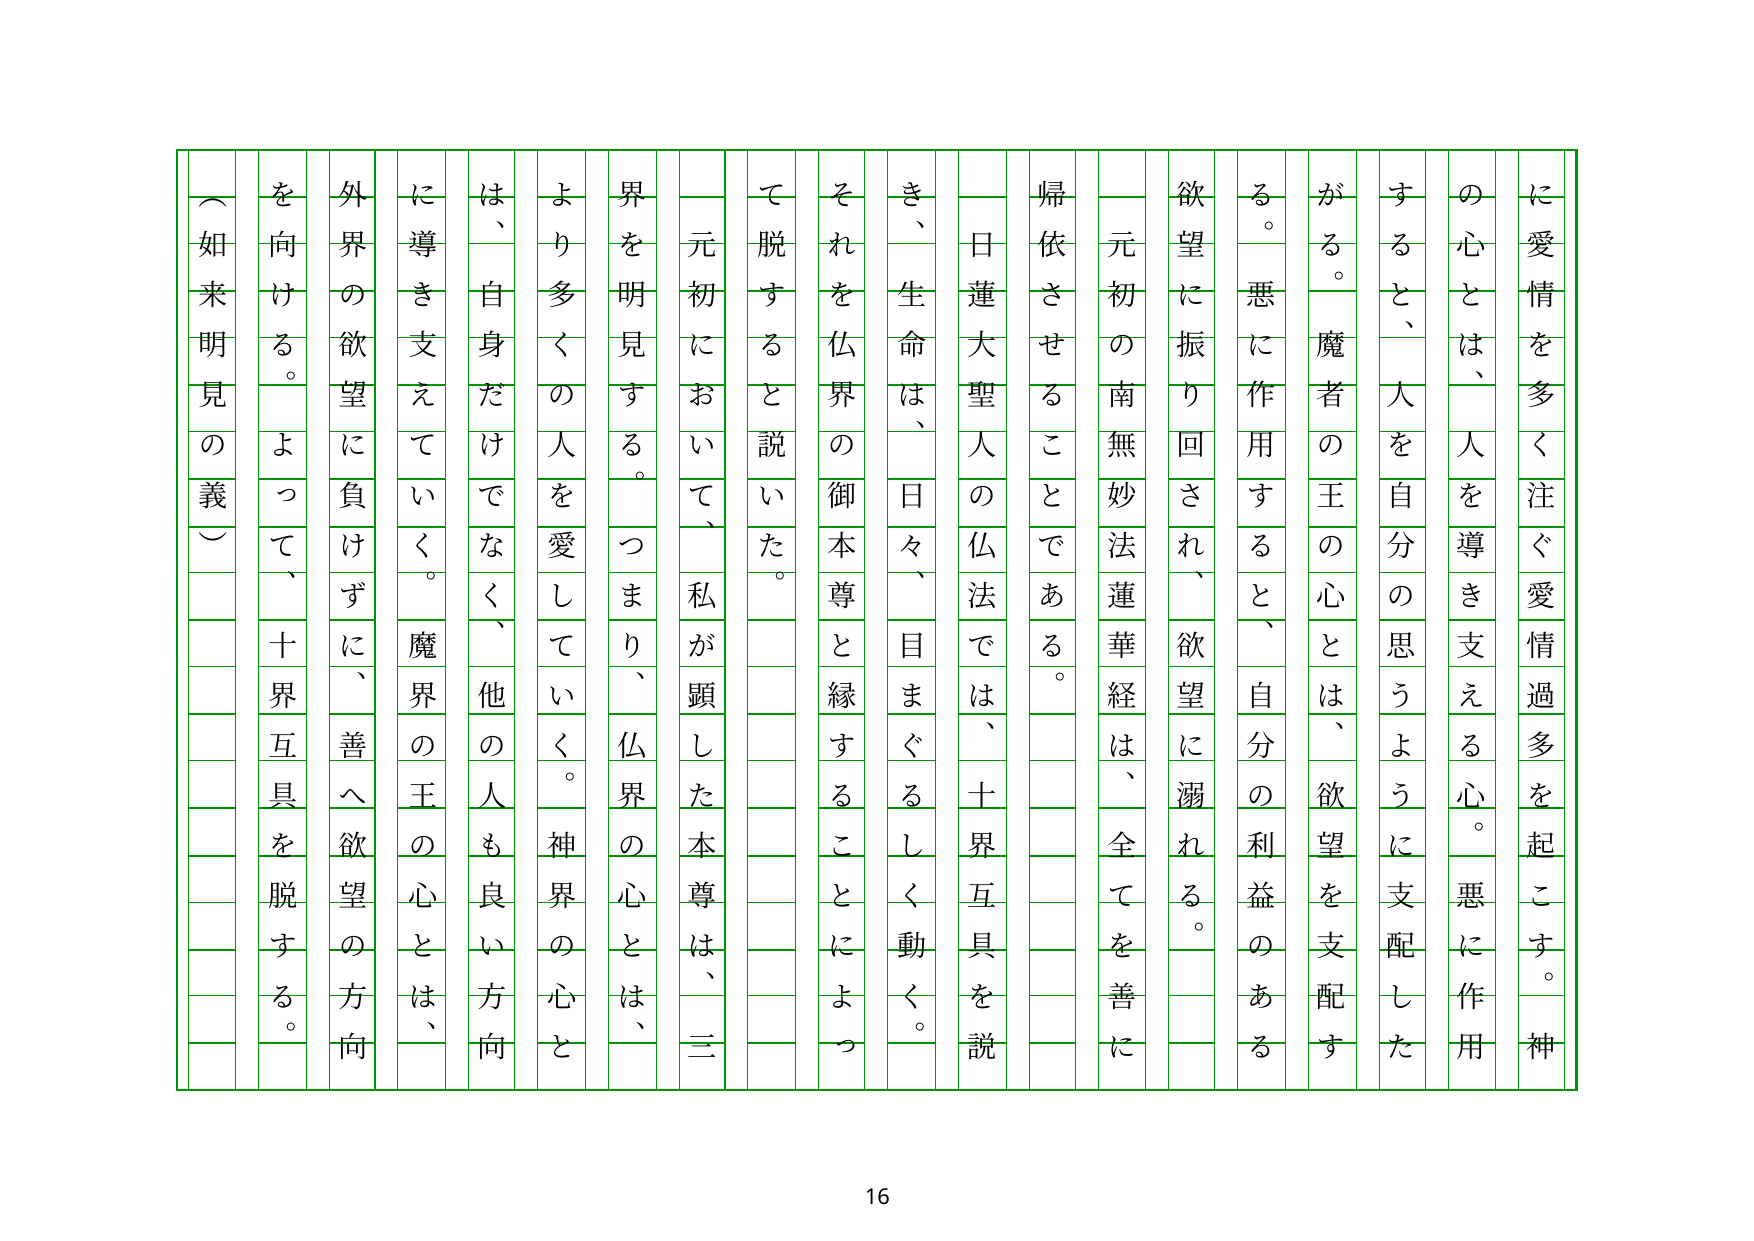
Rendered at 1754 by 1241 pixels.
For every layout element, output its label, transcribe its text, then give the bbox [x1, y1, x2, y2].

text 元初において、私が顕した本尊は、三界を明見する。つまり、仏界の心とは、より多くの人を愛していく。神界の心とは、自身だけでなく、他の人も良い方向に導き支えていく。魔界の王の心とは、外界の欲望に負けずに、善へ欲望の方向を向ける。よって、十界互具を脱する。（如来明見の義） [178, 169, 737, 1071]
text 元初の南無妙法蓮華経は、全てを善に帰依させることである。 [1017, 169, 1157, 1071]
text 詳しく述べると、仏の心とは、人を愛する心。悪に作用すると、身近な人のみに愛情を多く注ぐ愛情過多を起こす。神の心とは、人を導き支える心。悪に作用すると、人を自分の思うように支配したがる。魔者の王の心とは、欲望を支配する。悪に作用すると、自分の利益のある欲望に振り回され、欲望に溺れる。 [1157, 169, 1576, 1071]
text 日蓮大聖人の仏法では、十界互具を説き、生命は、日々、目まぐるしく動く。それを仏界の御本尊と縁することによって脱すると説いた。 [737, 169, 1017, 1071]
